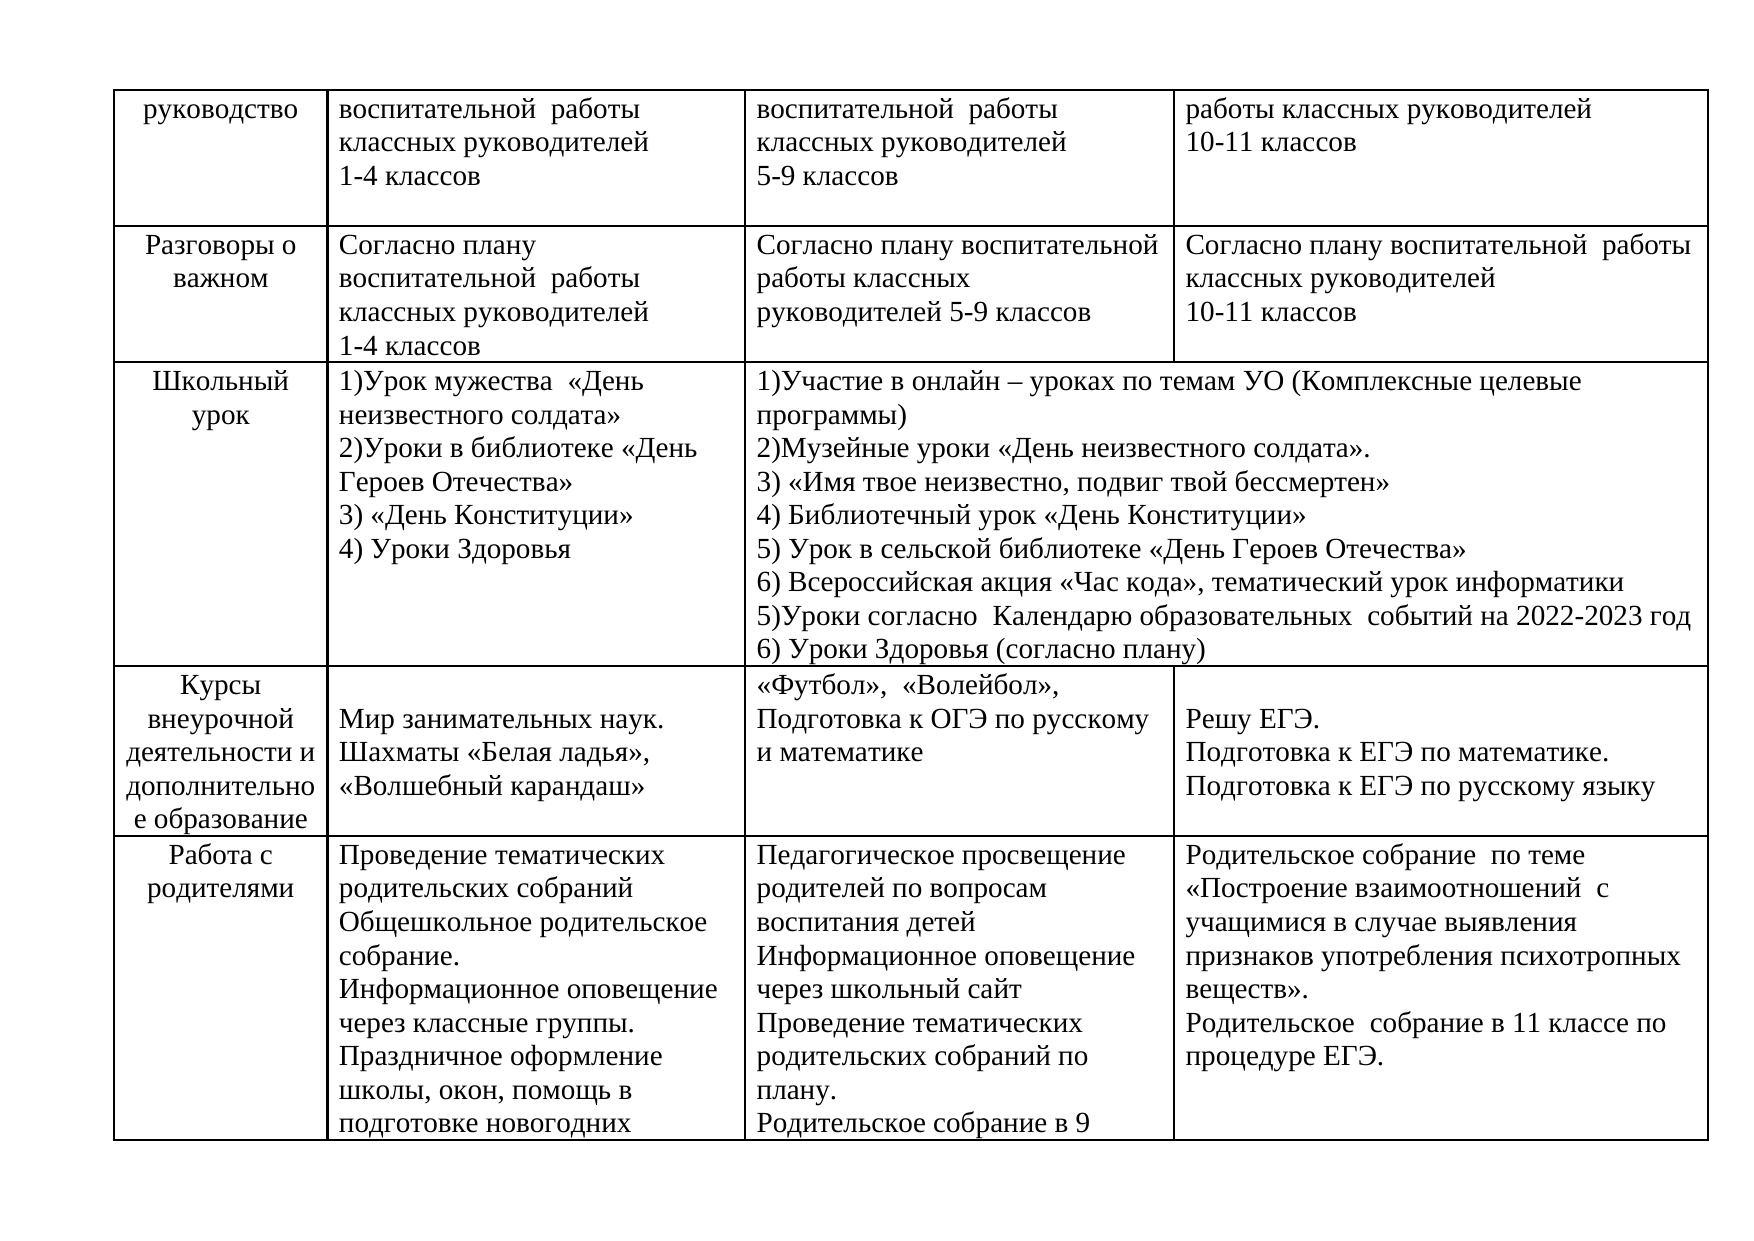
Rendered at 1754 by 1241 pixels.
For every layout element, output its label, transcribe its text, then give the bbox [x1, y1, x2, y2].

table_cell 1)Участие в онлайн – уроках по темам УО (Комплексные целевые программы) 2)Музейные уроки «День неизвестного солдата». 3) «Имя твое неизвестно, подвиг твой бессмертен» 4) Библиотечный урок «День Конституции» 5) Урок в сельской библиотеке «День Героев Отечества» 6) Всероссийская акция «Час кода», тематический урок информатики 5)Уроки согласно Календарю образовательных событий на 2022-2023 год 6) Уроки Здоровья (согласно плану) [746, 363, 1707, 665]
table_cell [1175, 91, 1707, 225]
table_cell 1)Урок мужества «День неизвестного солдата» 2)Уроки в библиотеке «День Героев Отечества» 3) «День Конституции» 4) Уроки Здоровья [329, 363, 744, 665]
table_cell Работа с родителями [115, 837, 326, 1139]
table_cell Согласно плану воспитательной работы классных руководителей 1-4 классов [329, 227, 744, 361]
table_cell Решу ЕГЭ. Подготовка к ЕГЭ по математике. Подготовка к ЕГЭ по русскому языку [1175, 667, 1707, 835]
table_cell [329, 837, 744, 1139]
table_cell Курсы внеурочной деятельности и дополнительное образование [115, 667, 326, 835]
table_cell Согласно плану воспитательной работы классных руководителей 10-11 классов [1175, 227, 1707, 361]
table_cell «Футбол», «Волейбол», Подготовка к ОГЭ по русскому и математике [746, 667, 1173, 835]
table_cell Мир занимательных наук. Шахматы «Белая ладья», «Волшебный карандаш» [329, 667, 744, 835]
table_cell Согласно плану воспитательной работы классных руководителей 5-9 классов [746, 227, 1173, 361]
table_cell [1175, 837, 1707, 1139]
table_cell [329, 91, 744, 225]
table_cell Школьный урок [115, 363, 326, 665]
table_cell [115, 91, 326, 225]
table_cell Разговоры о важном [115, 227, 326, 361]
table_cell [746, 91, 1173, 225]
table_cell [746, 837, 1173, 1139]
